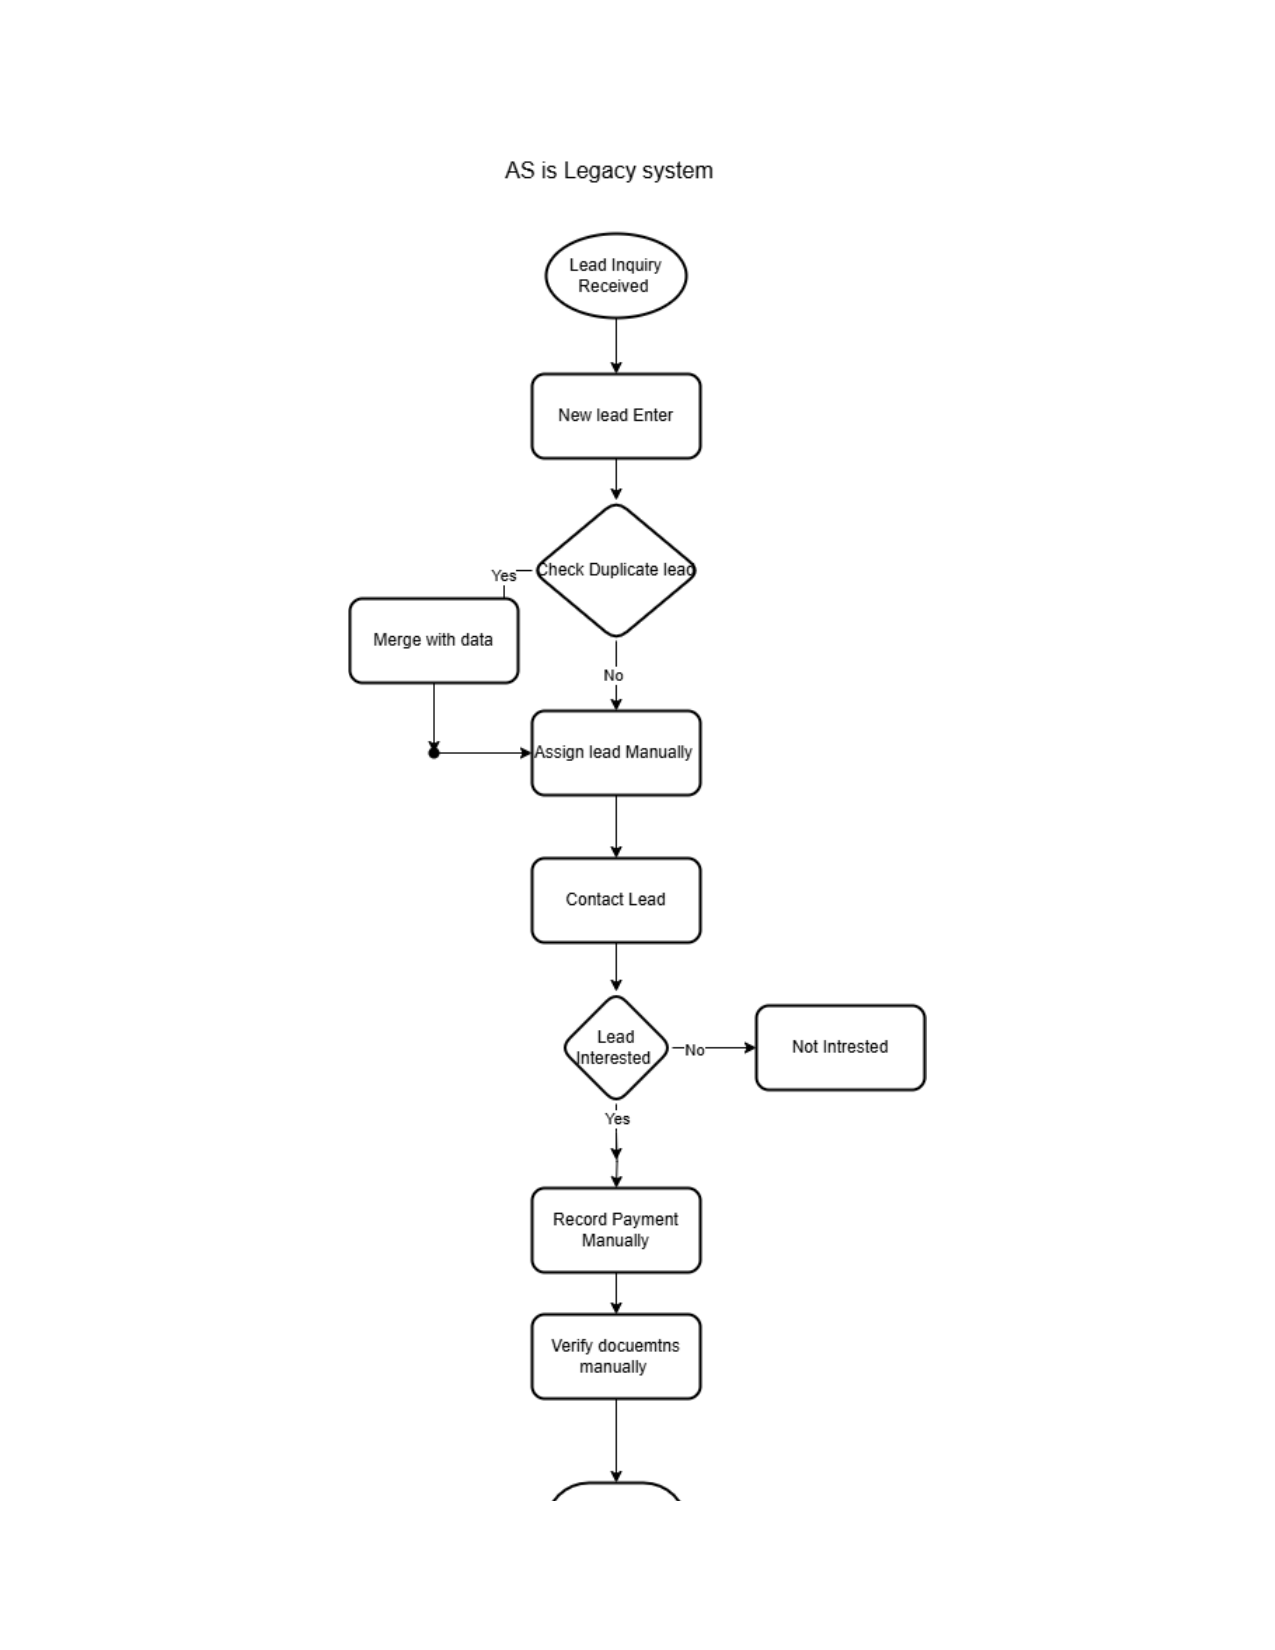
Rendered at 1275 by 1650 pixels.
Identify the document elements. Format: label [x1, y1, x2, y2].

picture [348, 150, 927, 1501]
